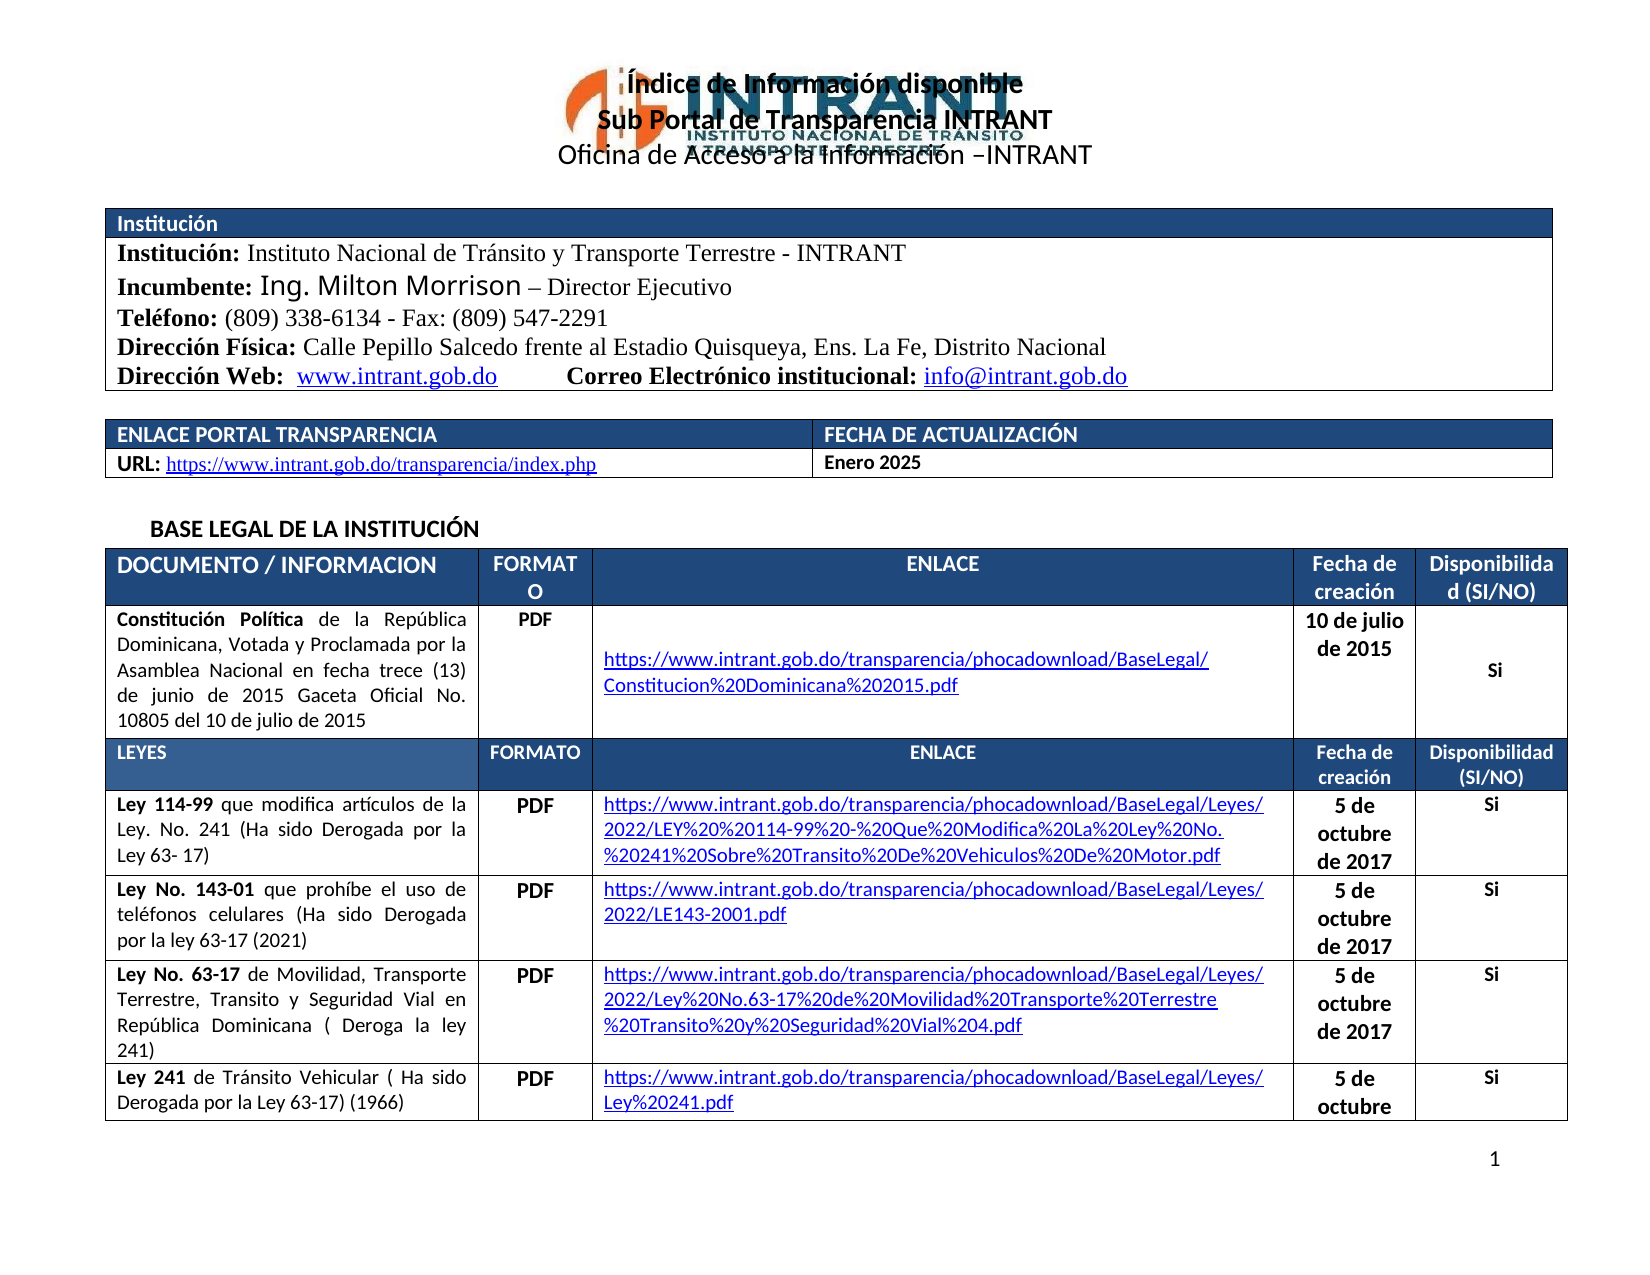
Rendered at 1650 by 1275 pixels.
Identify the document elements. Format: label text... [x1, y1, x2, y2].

table_cell Si [1416, 1064, 1567, 1120]
table_cell Si [1416, 876, 1567, 960]
table_cell 5 de octubre de 2017 [1294, 876, 1415, 960]
table_cell https://www.intrant.gob.do/transparencia/phocadownload/BaseLegal/Leyes/Ley%20241.pdf [593, 1064, 1293, 1120]
table_cell 10 de julio de 2015 [1294, 606, 1415, 738]
table_cell https://www.intrant.gob.do/transparencia/phocadownload/BaseLegal/Leyes/2022/LEY%20%20114-99%20-%20Que%20Modifica%20La%20Ley%20No.%20241%20Sobre%20Transito%20De%20Vehiculos%20De%20Motor.pdf [593, 791, 1293, 875]
table_cell PDF [479, 1064, 592, 1120]
table_cell Ley 241 de Tránsito Vehicular ( Ha sido Derogada por la Ley 63-17) (1966) [106, 1064, 478, 1120]
table_cell PDF [479, 791, 592, 875]
table_header Fecha de creación [1294, 549, 1415, 605]
table_header ENLACE PORTAL TRANSPARENCIA [106, 420, 812, 448]
picture [555, 24, 1095, 208]
table_header FORMATO [479, 549, 592, 605]
table_cell URL: https://www.intrant.gob.do/transparencia/index.php [106, 449, 812, 477]
table_cell Institución: Instituto Nacional de Tránsito y Transporte Terrestre - INTRANT Incumbente: Ing. Milton Morrison – Director Ejecutivo Teléfono: (809) 338-6134 - Fax: (809) 547-2291 Dirección Física: Calle Pepillo Salcedo frente al Estadio Quisqueya, Ens. La Fe, Distrito Nacional Dirección Web: www.intrant.gob.do Correo Electrónico institucional: info@intrant.gob.do [106, 238, 1552, 390]
table_cell LEYES [106, 739, 478, 790]
table_cell Ley 114-99 que modifica artículos de la Ley. No. 241 (Ha sido Derogada por la Ley 63- 17) [106, 791, 478, 875]
table_cell PDF [479, 961, 592, 1063]
table_cell Ley No. 63-17 de Movilidad, Transporte Terrestre, Transito y Seguridad Vial en República Dominicana ( Deroga la ley 241) [106, 961, 478, 1063]
table_cell 5 de octubre de 2017 [1294, 961, 1415, 1063]
table_cell FORMATO [479, 739, 592, 790]
table_cell Si [1416, 961, 1567, 1063]
table_cell https://www.intrant.gob.do/transparencia/phocadownload/BaseLegal/Leyes/2022/Ley%20No.63-17%20de%20Movilidad%20Transporte%20Terrestre%20Transito%20y%20Seguridad%20Vial%204.pdf [593, 961, 1293, 1063]
table_header Institución [106, 209, 1552, 237]
table_cell ENLACE [593, 739, 1293, 790]
table_header DOCUMENTO / INFORMACION [106, 549, 478, 605]
table_cell Enero 2025 [813, 449, 1552, 477]
table_cell https://www.intrant.gob.do/transparencia/phocadownload/BaseLegal/Constitucion%20Dominicana%202015.pdf [593, 606, 1293, 738]
table_header ENLACE [593, 549, 1293, 605]
text BASE LEGAL DE LA INSTITUCIÓN [150, 513, 1500, 543]
table_cell 5 de octubre de 2017 [1294, 1064, 1415, 1120]
table_cell 5 de octubre de 2017 [1294, 791, 1415, 875]
table_cell Constitución Política de la República Dominicana, Votada y Proclamada por la Asamblea Nacional en fecha trece (13) de junio de 2015 Gaceta Oficial No. 10805 del 10 de julio de 2015 [106, 606, 478, 738]
table_cell https://www.intrant.gob.do/transparencia/phocadownload/BaseLegal/Leyes/2022/LE143-2001.pdf [593, 876, 1293, 960]
table_cell Si [1416, 791, 1567, 875]
table_cell Si [1416, 606, 1567, 738]
table_cell PDF [479, 606, 592, 738]
table_cell PDF [479, 876, 592, 960]
table_cell Ley No. 143-01 que prohíbe el uso de teléfonos celulares (Ha sido Derogada por la ley 63-17 (2021) [106, 876, 478, 960]
table_header FECHA DE ACTUALIZACIÓN [813, 420, 1552, 448]
table_cell Fecha de creación [1294, 739, 1415, 790]
table_cell Disponibilidad (SI/NO) [1416, 739, 1567, 790]
table_header Disponibilidad (SI/NO) [1416, 549, 1567, 605]
